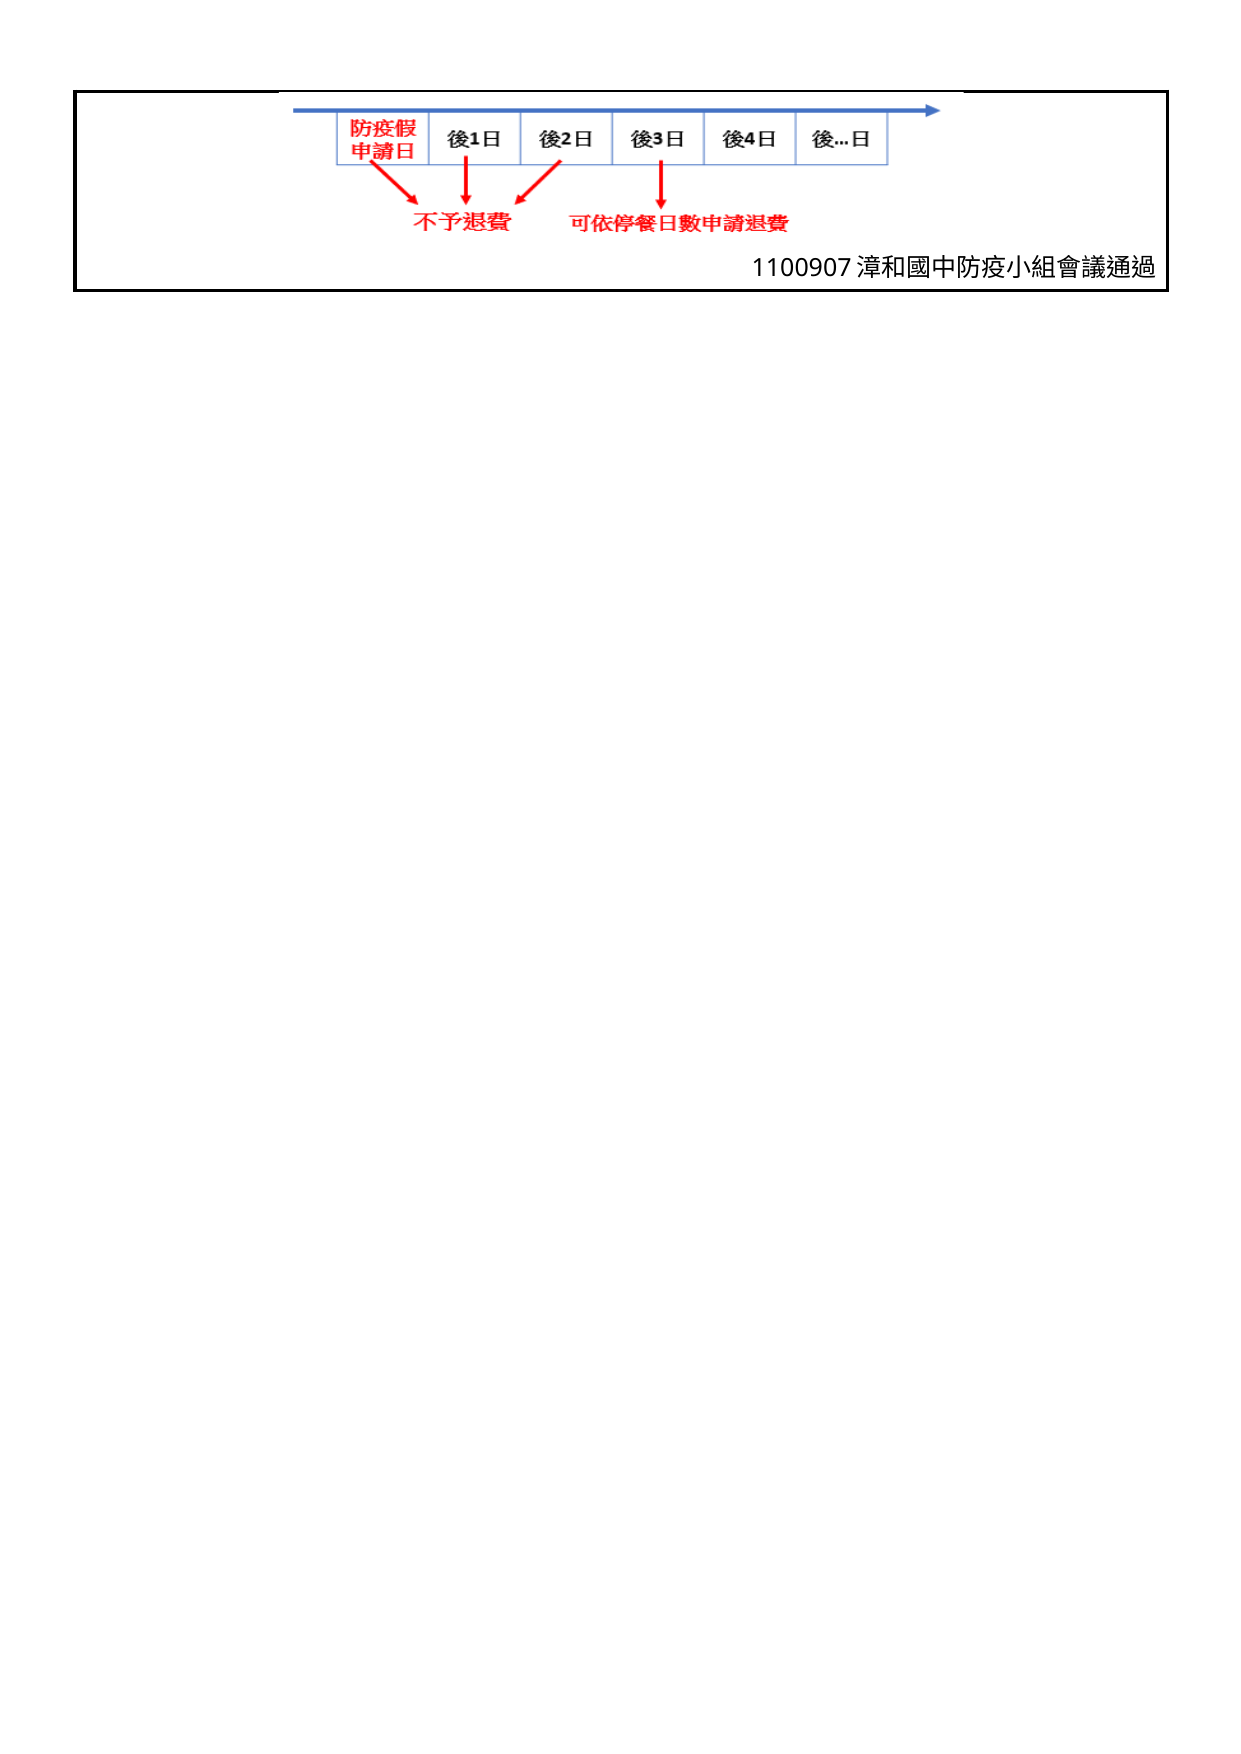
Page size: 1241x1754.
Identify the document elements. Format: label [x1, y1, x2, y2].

picture [278, 92, 964, 243]
table_header [77, 93, 1166, 289]
